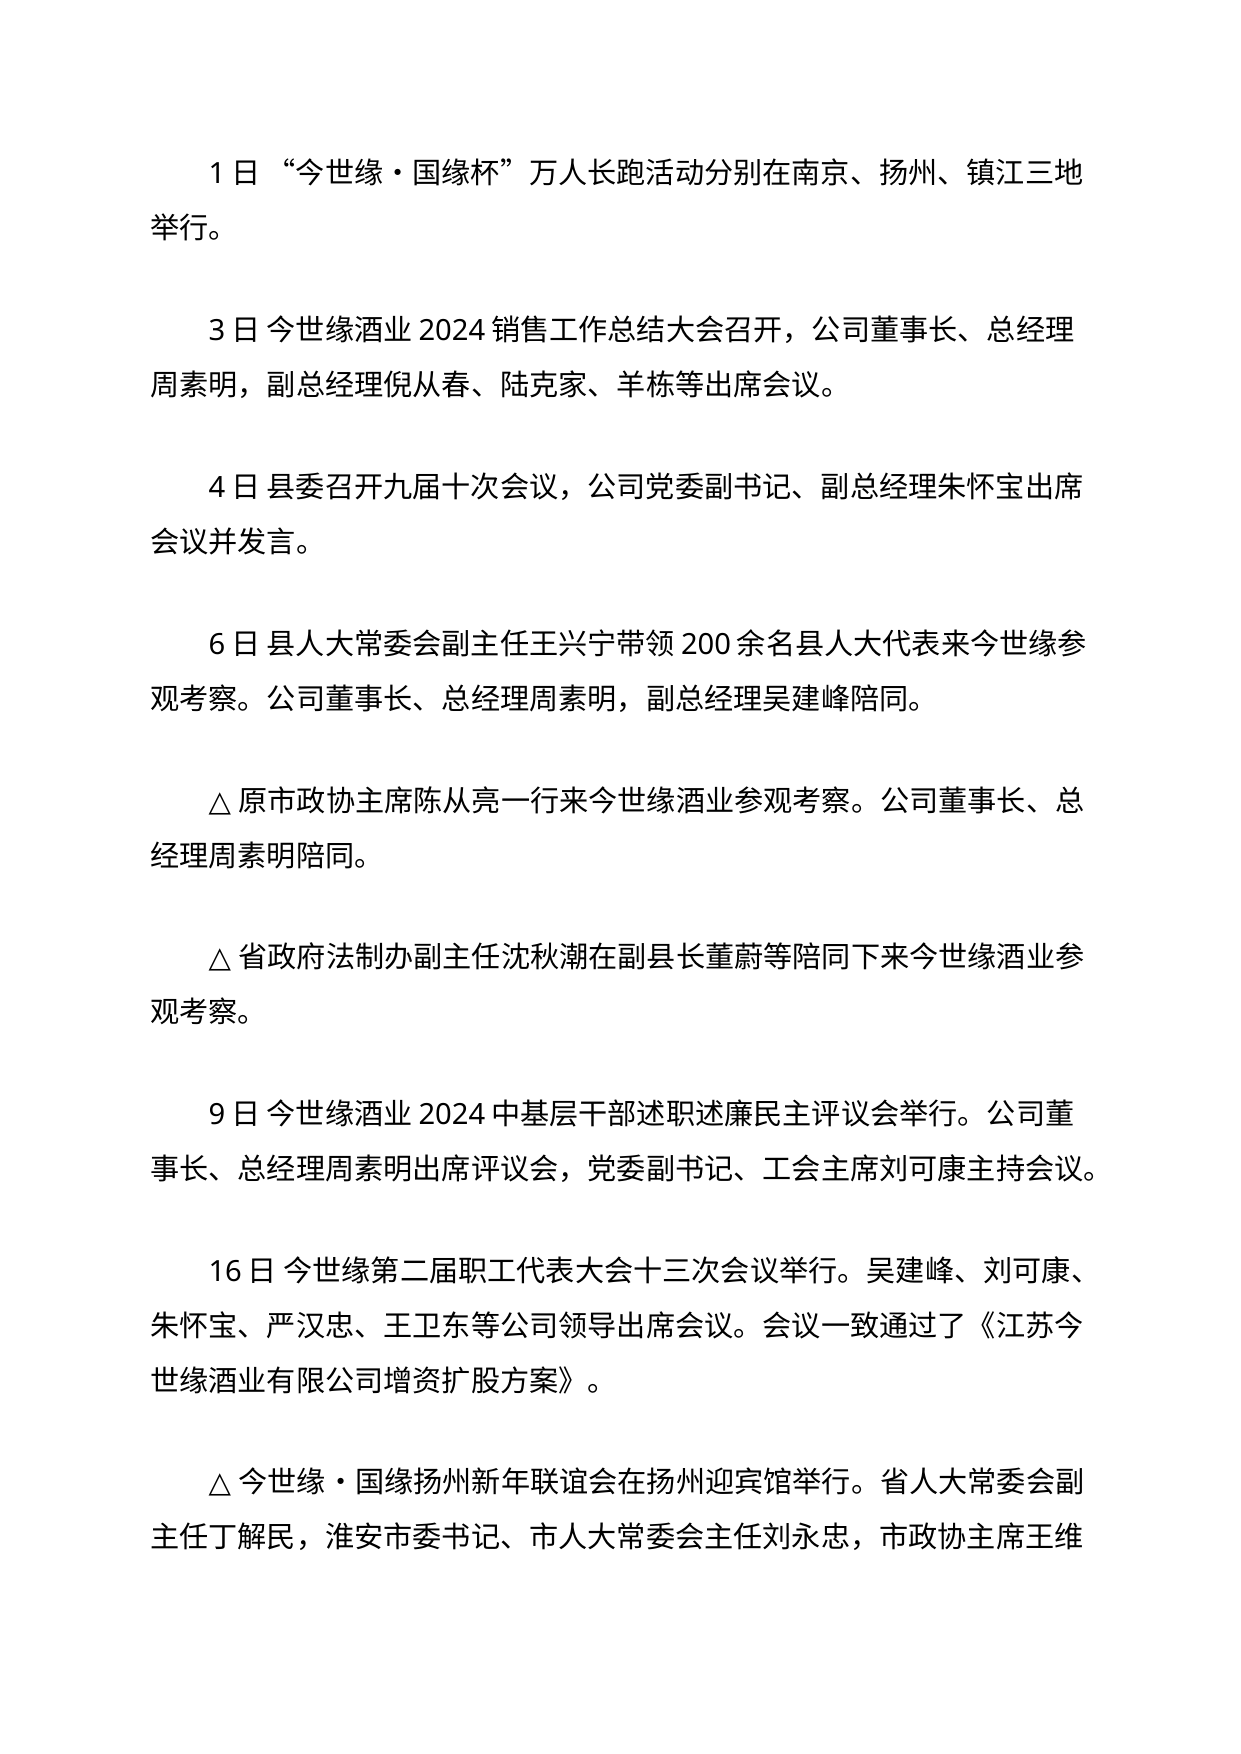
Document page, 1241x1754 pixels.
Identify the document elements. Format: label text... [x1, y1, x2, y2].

text 4日 县委召开九届十次会议，公司党委副书记、副总经理朱怀宝出席会议并发言。 [150, 463, 1090, 561]
text 9日 今世缘酒业2024中基层干部述职述廉民主评议会举行。公司董事长、总经理周素明出席评议会，党委副书记、工会主席刘可康主持会议。 [150, 1091, 1090, 1188]
text 1日 “今世缘•国缘杯”万人长跑活动分别在南京、扬州、镇江三地举行。 [150, 150, 1090, 247]
text 6日 县人大常委会副主任王兴宁带领200余名县人大代表来今世缘参观考察。公司董事长、总经理周素明，副总经理吴建峰陪同。 [150, 620, 1090, 718]
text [150, 1459, 1090, 1556]
text 16日 今世缘第二届职工代表大会十三次会议举行。吴建峰、刘可康、朱怀宝、严汉忠、王卫东等公司领导出席会议。会议一致通过了《江苏今世缘酒业有限公司增资扩股方案》。 [150, 1247, 1090, 1399]
text △ 原市政协主席陈从亮一行来今世缘酒业参观考察。公司董事长、总经理周素明陪同。 [150, 777, 1090, 874]
text 3日 今世缘酒业2024销售工作总结大会召开，公司董事长、总经理周素明，副总经理倪从春、陆克家、羊栋等出席会议。 [150, 307, 1090, 404]
text △ 省政府法制办副主任沈秋潮在副县长董蔚等陪同下来今世缘酒业参观考察。 [150, 934, 1090, 1031]
